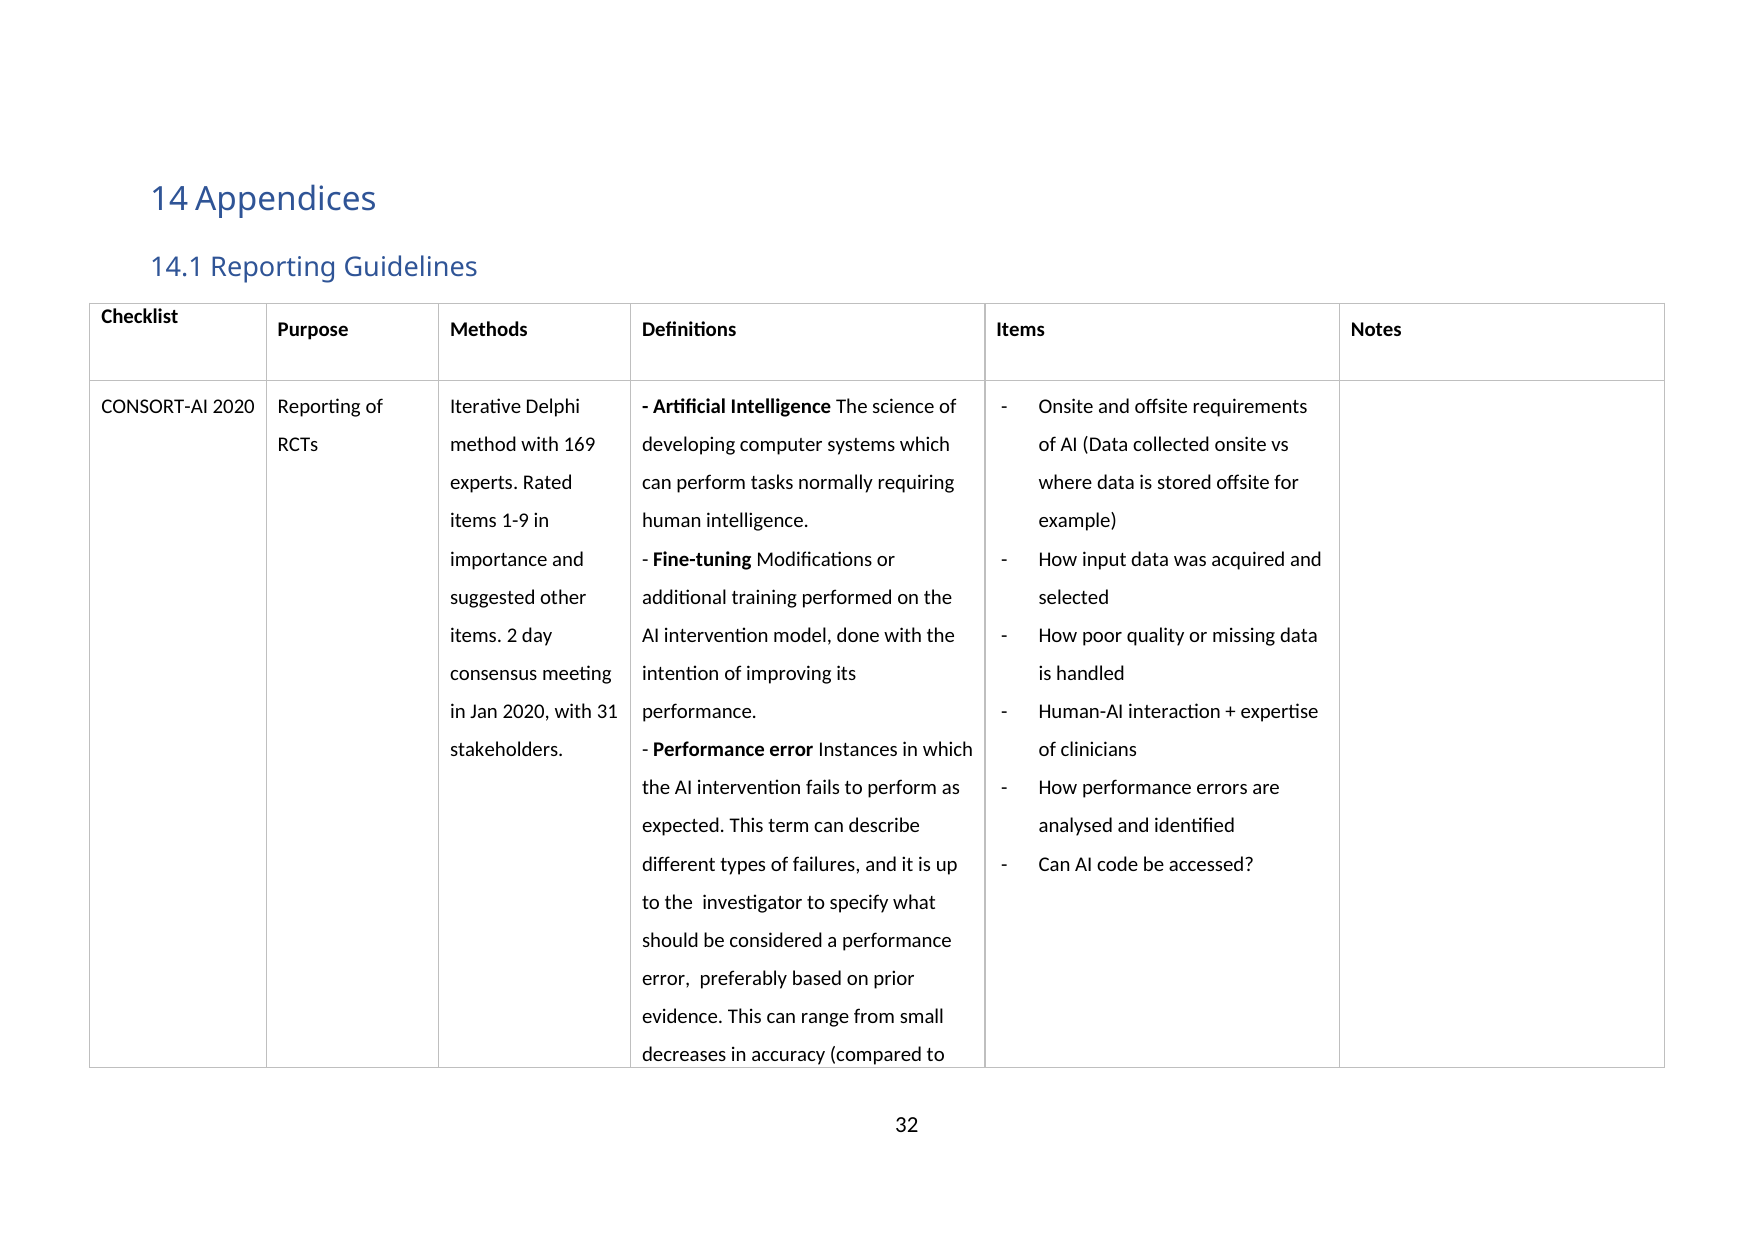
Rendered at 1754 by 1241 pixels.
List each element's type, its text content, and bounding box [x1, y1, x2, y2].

table_cell [1340, 381, 1664, 1067]
table_header Checklist [90, 304, 266, 380]
subtitle Reporting Guidelines [150, 247, 1604, 284]
table_header Purpose [267, 304, 438, 380]
table_header Items [986, 304, 1339, 380]
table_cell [986, 381, 1339, 1067]
table_cell CONSORT-AI 2020 [90, 381, 266, 1067]
subtitle Appendices [150, 175, 1604, 220]
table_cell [631, 381, 984, 1067]
table_header Methods [439, 304, 630, 380]
table_header Definitions [631, 304, 984, 380]
table_cell Reporting of RCTs [267, 381, 438, 1067]
table_header Notes [1340, 304, 1664, 380]
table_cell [439, 381, 630, 1067]
